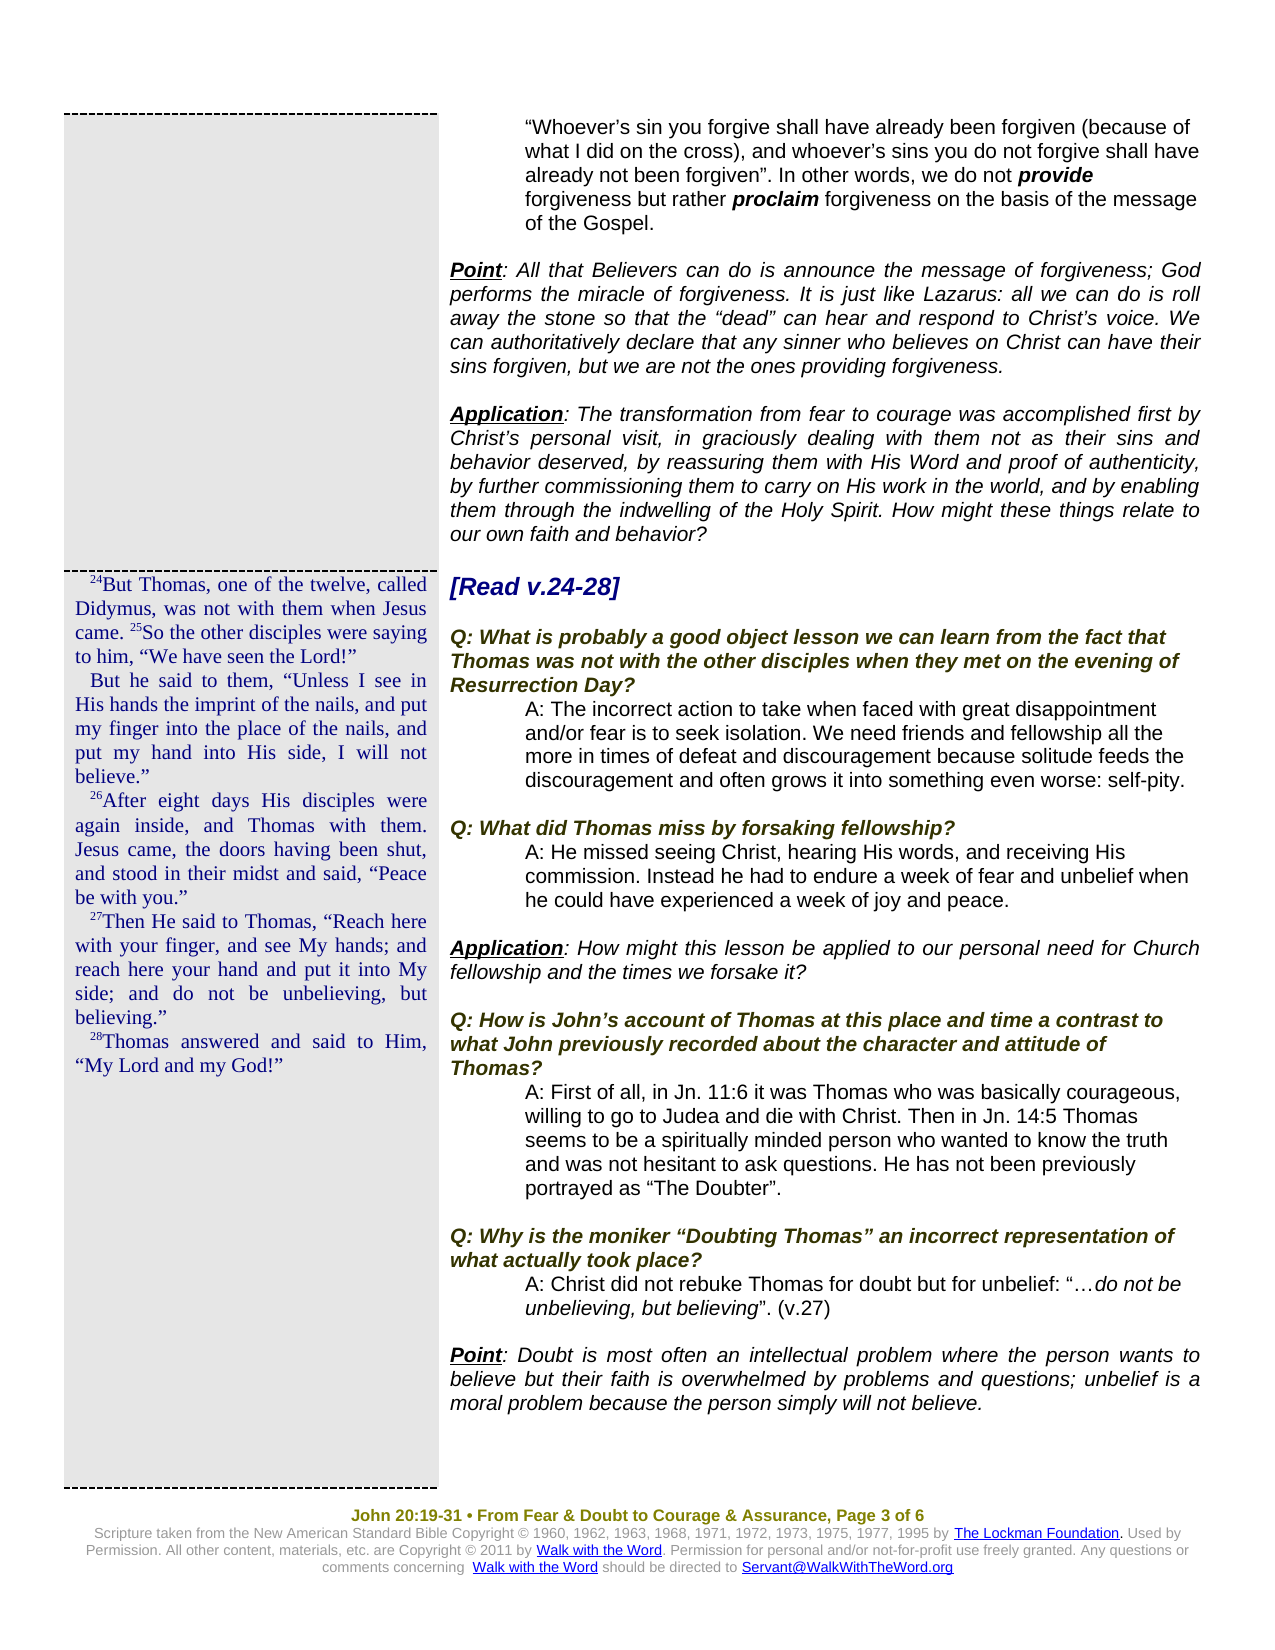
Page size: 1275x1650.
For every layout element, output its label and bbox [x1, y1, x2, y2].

table_cell [64, 113, 439, 570]
table_cell [439, 570, 1213, 1487]
table_cell [64, 570, 439, 1487]
table_cell [439, 113, 1213, 570]
